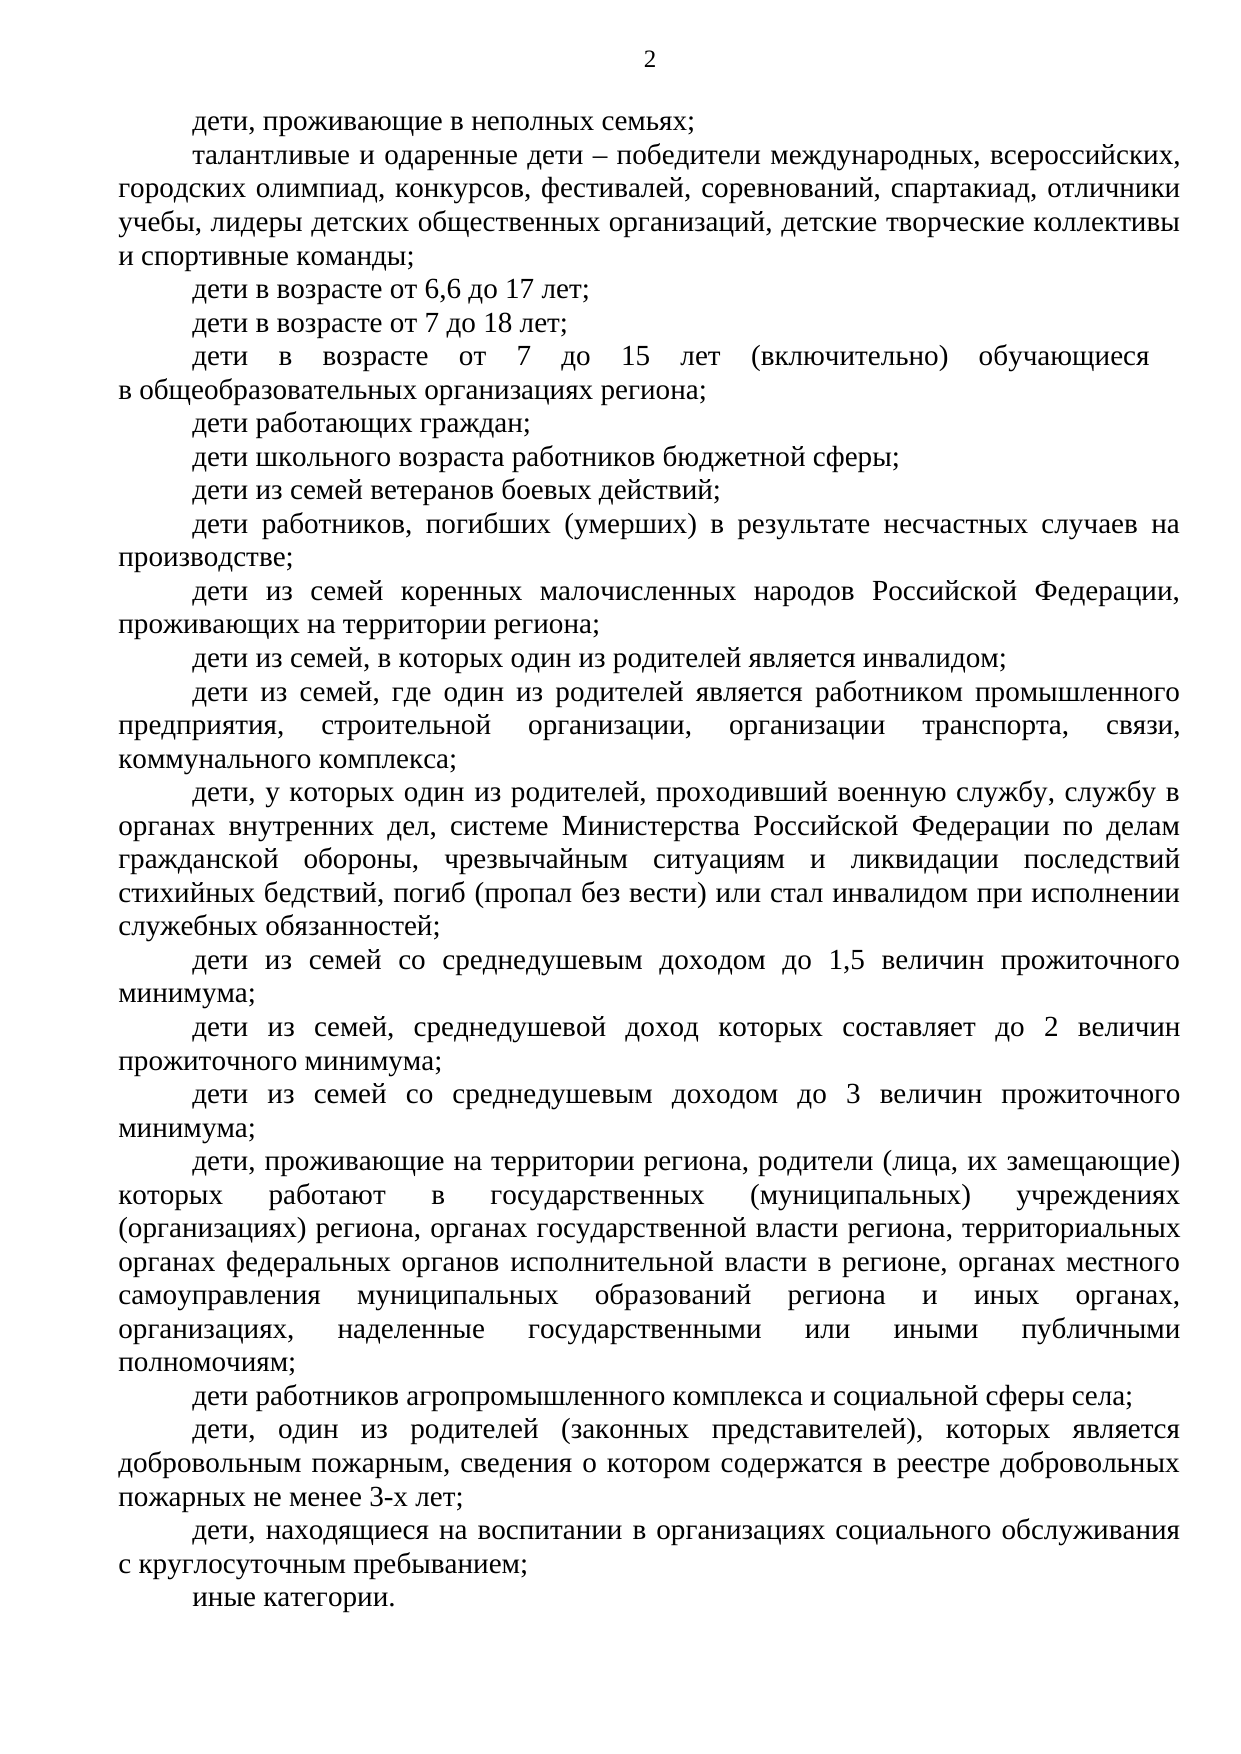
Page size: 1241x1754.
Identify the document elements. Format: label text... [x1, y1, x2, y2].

text дети в возрасте от 6,6 до 17 лет; [118, 271, 1181, 305]
text дети из семей со среднедушевым доходом до 1,5 величин прожиточного минимума; [118, 942, 1181, 1009]
text дети работающих граждан; [118, 405, 1181, 439]
text дети из семей ветеранов боевых действий; [118, 472, 1181, 506]
text дети в возрасте от 7 до 18 лет; [118, 305, 1181, 338]
text дети, проживающие на территории региона, родители (лица, их замещающие) которых работают в государственных (муниципальных) учреждениях (организациях) региона, органах государственной власти региона, территориальных органах федеральных органов исполнительной власти в регионе, органах местного самоуправления муниципальных образований региона и иных органах, организациях, наделенные государственными или иными публичными полномочиям; [118, 1143, 1181, 1378]
text дети школьного возраста работников бюджетной сферы; [118, 439, 1181, 472]
text дети работников, погибших (умерших) в результате несчастных случаев на производстве; [118, 506, 1181, 573]
text дети из семей, в которых один из родителей является инвалидом; [118, 640, 1181, 674]
text талантливые и одаренные дети – победители международных, всероссийских, городских олимпиад, конкурсов, фестивалей, соревнований, спартакиад, отличники учебы, лидеры детских общественных организаций, детские творческие коллективы и спортивные команды; [118, 137, 1181, 271]
text дети из семей со среднедушевым доходом до 3 величин прожиточного минимума; [118, 1076, 1181, 1143]
text дети в возрасте от 7 до 15 лет (включительно) обучающиеся в общеобразовательных организациях региона; [118, 338, 1181, 405]
text дети, у которых один из родителей, проходивший военную службу, службу в органах внутренних дел, системе Министерства Российской Федерации по делам гражданской обороны, чрезвычайным ситуациям и ликвидации последствий стихийных бедствий, погиб (пропал без вести) или стал инвалидом при исполнении служебных обязанностей; [118, 774, 1181, 942]
text дети, один из родителей (законных представителей), которых является добровольным пожарным, сведения о котором содержатся в реестре добровольных пожарных не менее 3-х лет; [118, 1412, 1181, 1512]
text иные категории. [118, 1579, 1181, 1613]
text дети работников агропромышленного комплекса и социальной сферы села; [118, 1378, 1181, 1412]
text дети из семей коренных малочисленных народов Российской Федерации, проживающих на территории региона; [118, 573, 1181, 640]
text дети, проживающие в неполных семьях; [118, 103, 1181, 137]
text дети, находящиеся на воспитании в организациях социального обслуживания с круглосуточным пребыванием; [118, 1512, 1181, 1579]
text дети из семей, где один из родителей является работником промышленного предприятия, строительной организации, организации транспорта, связи, коммунального комплекса; [118, 674, 1181, 774]
text дети из семей, среднедушевой доход которых составляет до 2 величин прожиточного минимума; [118, 1009, 1181, 1076]
